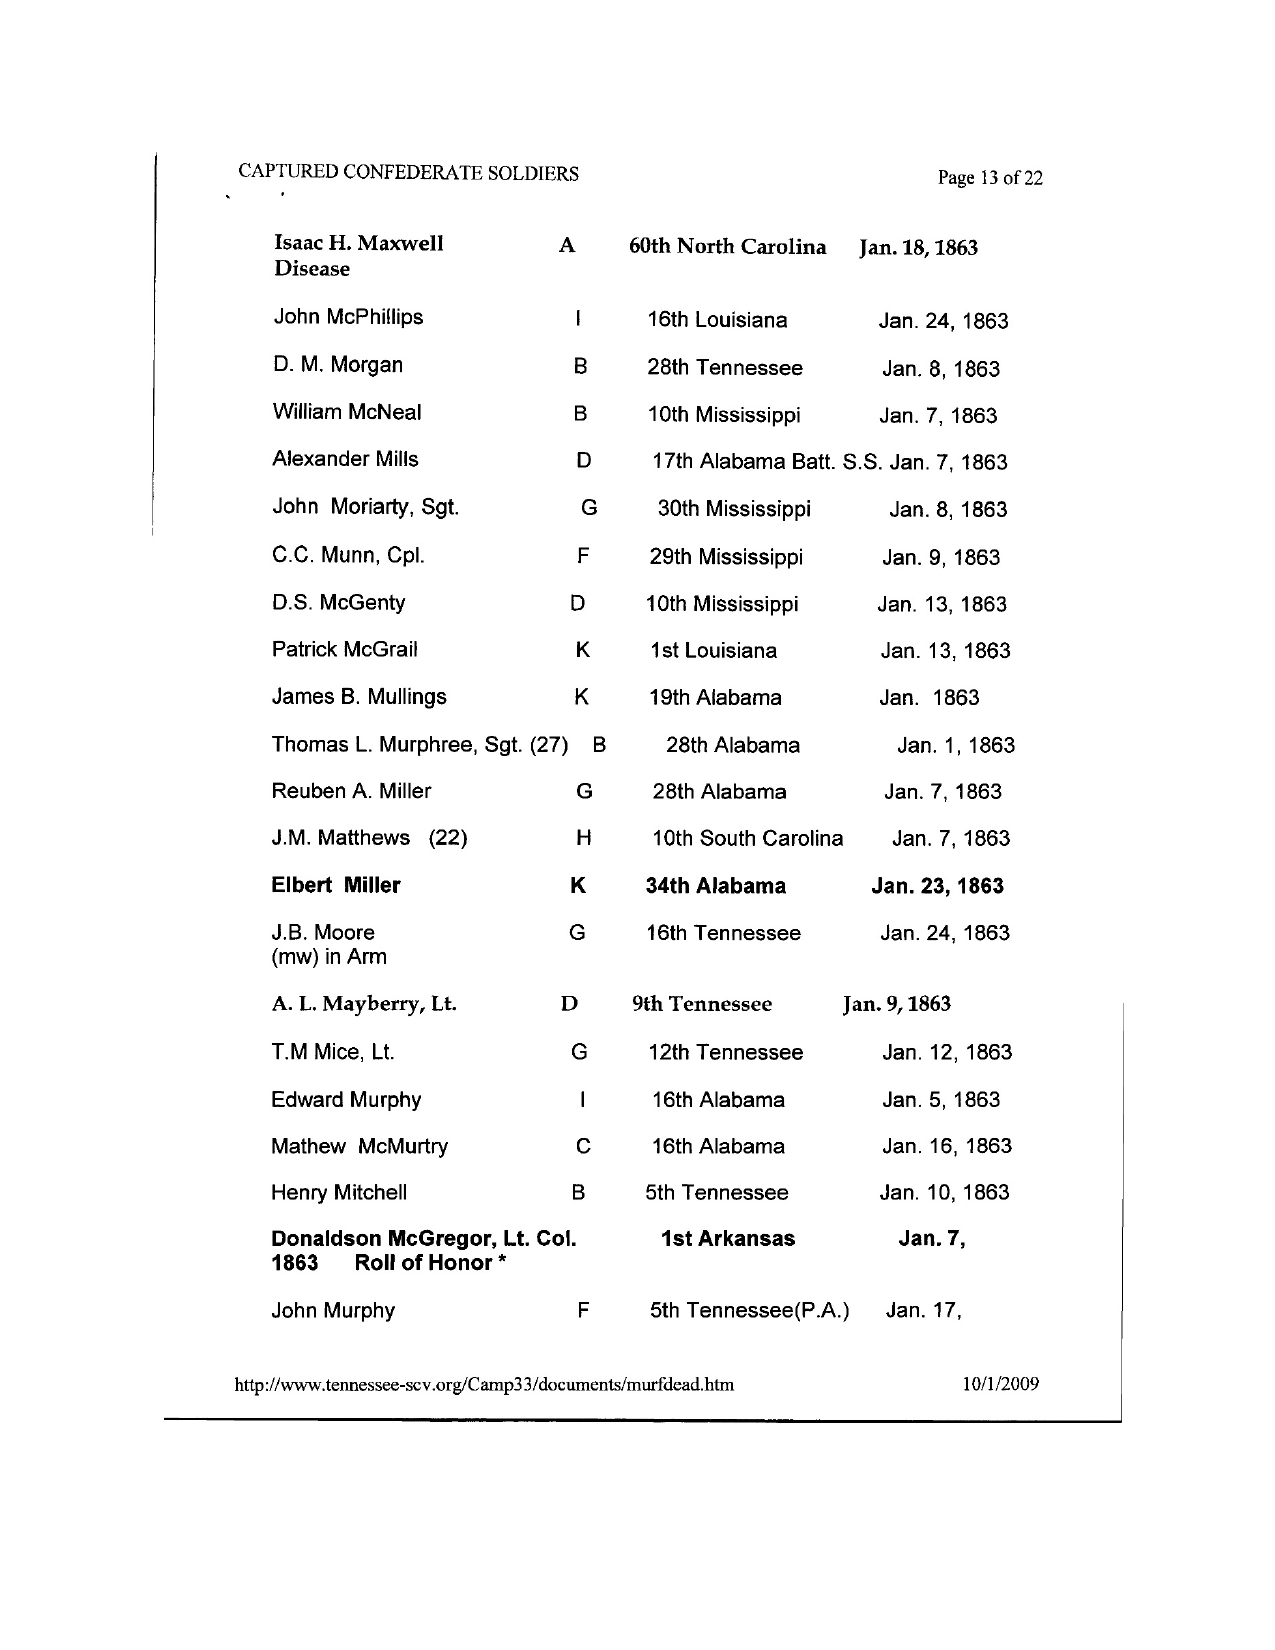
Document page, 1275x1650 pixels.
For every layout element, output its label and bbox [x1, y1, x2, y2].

picture [150, 150, 1124, 1423]
